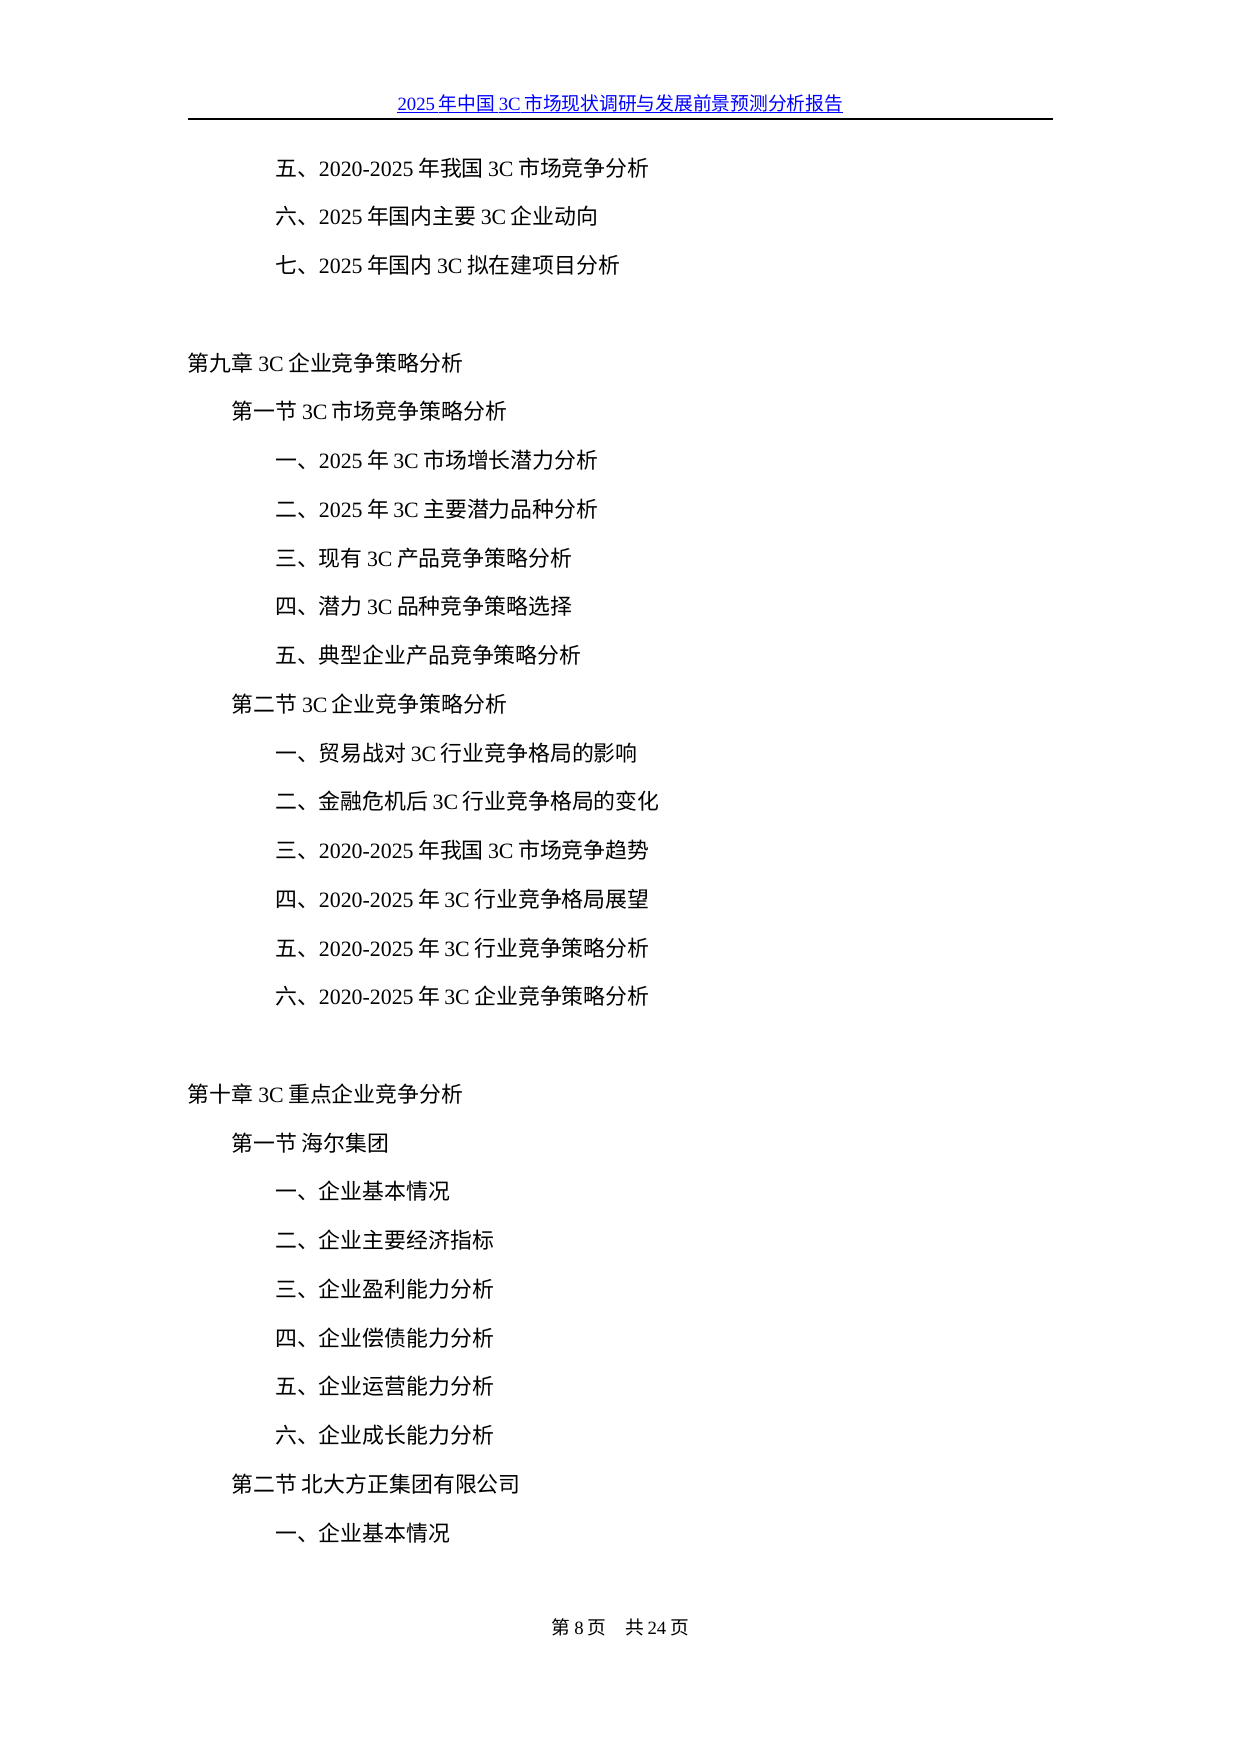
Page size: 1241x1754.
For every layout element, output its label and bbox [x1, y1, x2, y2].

text [187, 150, 1053, 1548]
